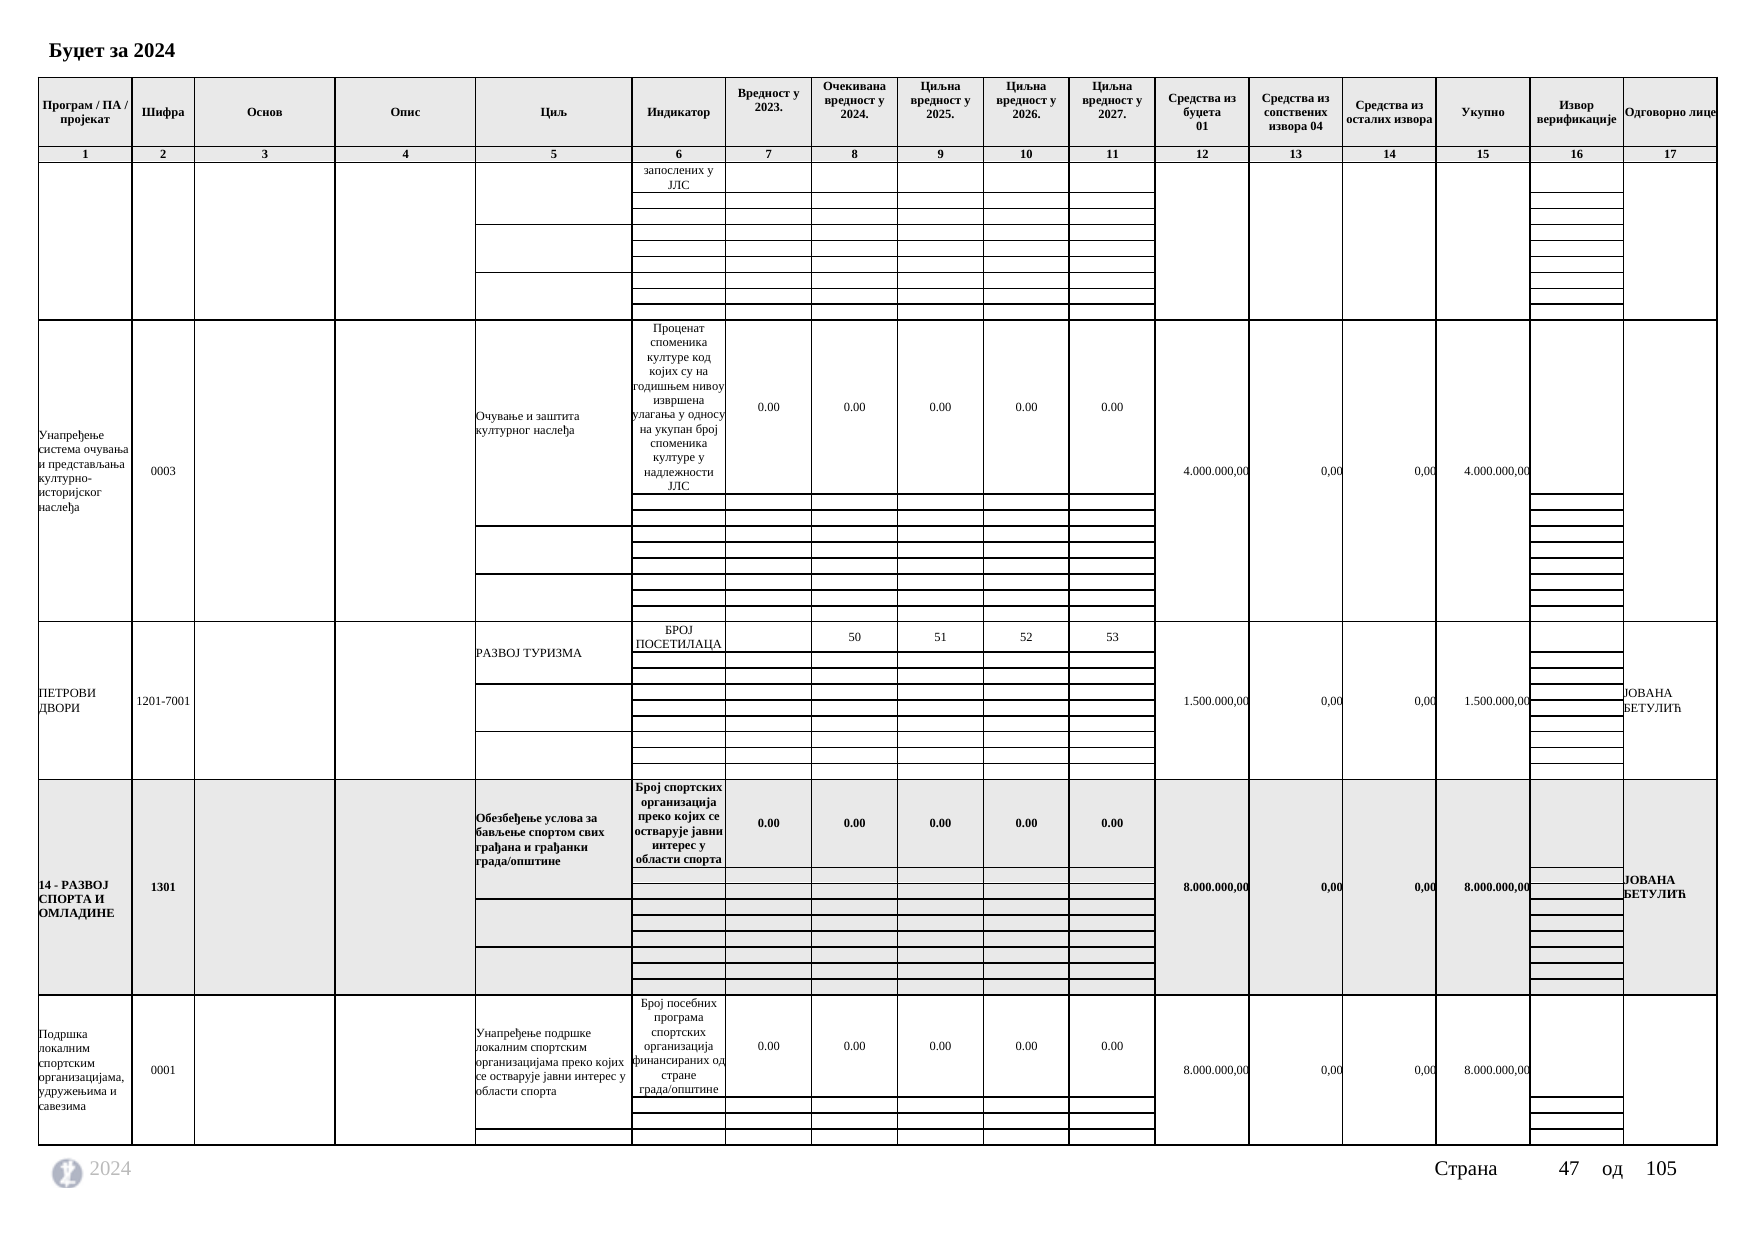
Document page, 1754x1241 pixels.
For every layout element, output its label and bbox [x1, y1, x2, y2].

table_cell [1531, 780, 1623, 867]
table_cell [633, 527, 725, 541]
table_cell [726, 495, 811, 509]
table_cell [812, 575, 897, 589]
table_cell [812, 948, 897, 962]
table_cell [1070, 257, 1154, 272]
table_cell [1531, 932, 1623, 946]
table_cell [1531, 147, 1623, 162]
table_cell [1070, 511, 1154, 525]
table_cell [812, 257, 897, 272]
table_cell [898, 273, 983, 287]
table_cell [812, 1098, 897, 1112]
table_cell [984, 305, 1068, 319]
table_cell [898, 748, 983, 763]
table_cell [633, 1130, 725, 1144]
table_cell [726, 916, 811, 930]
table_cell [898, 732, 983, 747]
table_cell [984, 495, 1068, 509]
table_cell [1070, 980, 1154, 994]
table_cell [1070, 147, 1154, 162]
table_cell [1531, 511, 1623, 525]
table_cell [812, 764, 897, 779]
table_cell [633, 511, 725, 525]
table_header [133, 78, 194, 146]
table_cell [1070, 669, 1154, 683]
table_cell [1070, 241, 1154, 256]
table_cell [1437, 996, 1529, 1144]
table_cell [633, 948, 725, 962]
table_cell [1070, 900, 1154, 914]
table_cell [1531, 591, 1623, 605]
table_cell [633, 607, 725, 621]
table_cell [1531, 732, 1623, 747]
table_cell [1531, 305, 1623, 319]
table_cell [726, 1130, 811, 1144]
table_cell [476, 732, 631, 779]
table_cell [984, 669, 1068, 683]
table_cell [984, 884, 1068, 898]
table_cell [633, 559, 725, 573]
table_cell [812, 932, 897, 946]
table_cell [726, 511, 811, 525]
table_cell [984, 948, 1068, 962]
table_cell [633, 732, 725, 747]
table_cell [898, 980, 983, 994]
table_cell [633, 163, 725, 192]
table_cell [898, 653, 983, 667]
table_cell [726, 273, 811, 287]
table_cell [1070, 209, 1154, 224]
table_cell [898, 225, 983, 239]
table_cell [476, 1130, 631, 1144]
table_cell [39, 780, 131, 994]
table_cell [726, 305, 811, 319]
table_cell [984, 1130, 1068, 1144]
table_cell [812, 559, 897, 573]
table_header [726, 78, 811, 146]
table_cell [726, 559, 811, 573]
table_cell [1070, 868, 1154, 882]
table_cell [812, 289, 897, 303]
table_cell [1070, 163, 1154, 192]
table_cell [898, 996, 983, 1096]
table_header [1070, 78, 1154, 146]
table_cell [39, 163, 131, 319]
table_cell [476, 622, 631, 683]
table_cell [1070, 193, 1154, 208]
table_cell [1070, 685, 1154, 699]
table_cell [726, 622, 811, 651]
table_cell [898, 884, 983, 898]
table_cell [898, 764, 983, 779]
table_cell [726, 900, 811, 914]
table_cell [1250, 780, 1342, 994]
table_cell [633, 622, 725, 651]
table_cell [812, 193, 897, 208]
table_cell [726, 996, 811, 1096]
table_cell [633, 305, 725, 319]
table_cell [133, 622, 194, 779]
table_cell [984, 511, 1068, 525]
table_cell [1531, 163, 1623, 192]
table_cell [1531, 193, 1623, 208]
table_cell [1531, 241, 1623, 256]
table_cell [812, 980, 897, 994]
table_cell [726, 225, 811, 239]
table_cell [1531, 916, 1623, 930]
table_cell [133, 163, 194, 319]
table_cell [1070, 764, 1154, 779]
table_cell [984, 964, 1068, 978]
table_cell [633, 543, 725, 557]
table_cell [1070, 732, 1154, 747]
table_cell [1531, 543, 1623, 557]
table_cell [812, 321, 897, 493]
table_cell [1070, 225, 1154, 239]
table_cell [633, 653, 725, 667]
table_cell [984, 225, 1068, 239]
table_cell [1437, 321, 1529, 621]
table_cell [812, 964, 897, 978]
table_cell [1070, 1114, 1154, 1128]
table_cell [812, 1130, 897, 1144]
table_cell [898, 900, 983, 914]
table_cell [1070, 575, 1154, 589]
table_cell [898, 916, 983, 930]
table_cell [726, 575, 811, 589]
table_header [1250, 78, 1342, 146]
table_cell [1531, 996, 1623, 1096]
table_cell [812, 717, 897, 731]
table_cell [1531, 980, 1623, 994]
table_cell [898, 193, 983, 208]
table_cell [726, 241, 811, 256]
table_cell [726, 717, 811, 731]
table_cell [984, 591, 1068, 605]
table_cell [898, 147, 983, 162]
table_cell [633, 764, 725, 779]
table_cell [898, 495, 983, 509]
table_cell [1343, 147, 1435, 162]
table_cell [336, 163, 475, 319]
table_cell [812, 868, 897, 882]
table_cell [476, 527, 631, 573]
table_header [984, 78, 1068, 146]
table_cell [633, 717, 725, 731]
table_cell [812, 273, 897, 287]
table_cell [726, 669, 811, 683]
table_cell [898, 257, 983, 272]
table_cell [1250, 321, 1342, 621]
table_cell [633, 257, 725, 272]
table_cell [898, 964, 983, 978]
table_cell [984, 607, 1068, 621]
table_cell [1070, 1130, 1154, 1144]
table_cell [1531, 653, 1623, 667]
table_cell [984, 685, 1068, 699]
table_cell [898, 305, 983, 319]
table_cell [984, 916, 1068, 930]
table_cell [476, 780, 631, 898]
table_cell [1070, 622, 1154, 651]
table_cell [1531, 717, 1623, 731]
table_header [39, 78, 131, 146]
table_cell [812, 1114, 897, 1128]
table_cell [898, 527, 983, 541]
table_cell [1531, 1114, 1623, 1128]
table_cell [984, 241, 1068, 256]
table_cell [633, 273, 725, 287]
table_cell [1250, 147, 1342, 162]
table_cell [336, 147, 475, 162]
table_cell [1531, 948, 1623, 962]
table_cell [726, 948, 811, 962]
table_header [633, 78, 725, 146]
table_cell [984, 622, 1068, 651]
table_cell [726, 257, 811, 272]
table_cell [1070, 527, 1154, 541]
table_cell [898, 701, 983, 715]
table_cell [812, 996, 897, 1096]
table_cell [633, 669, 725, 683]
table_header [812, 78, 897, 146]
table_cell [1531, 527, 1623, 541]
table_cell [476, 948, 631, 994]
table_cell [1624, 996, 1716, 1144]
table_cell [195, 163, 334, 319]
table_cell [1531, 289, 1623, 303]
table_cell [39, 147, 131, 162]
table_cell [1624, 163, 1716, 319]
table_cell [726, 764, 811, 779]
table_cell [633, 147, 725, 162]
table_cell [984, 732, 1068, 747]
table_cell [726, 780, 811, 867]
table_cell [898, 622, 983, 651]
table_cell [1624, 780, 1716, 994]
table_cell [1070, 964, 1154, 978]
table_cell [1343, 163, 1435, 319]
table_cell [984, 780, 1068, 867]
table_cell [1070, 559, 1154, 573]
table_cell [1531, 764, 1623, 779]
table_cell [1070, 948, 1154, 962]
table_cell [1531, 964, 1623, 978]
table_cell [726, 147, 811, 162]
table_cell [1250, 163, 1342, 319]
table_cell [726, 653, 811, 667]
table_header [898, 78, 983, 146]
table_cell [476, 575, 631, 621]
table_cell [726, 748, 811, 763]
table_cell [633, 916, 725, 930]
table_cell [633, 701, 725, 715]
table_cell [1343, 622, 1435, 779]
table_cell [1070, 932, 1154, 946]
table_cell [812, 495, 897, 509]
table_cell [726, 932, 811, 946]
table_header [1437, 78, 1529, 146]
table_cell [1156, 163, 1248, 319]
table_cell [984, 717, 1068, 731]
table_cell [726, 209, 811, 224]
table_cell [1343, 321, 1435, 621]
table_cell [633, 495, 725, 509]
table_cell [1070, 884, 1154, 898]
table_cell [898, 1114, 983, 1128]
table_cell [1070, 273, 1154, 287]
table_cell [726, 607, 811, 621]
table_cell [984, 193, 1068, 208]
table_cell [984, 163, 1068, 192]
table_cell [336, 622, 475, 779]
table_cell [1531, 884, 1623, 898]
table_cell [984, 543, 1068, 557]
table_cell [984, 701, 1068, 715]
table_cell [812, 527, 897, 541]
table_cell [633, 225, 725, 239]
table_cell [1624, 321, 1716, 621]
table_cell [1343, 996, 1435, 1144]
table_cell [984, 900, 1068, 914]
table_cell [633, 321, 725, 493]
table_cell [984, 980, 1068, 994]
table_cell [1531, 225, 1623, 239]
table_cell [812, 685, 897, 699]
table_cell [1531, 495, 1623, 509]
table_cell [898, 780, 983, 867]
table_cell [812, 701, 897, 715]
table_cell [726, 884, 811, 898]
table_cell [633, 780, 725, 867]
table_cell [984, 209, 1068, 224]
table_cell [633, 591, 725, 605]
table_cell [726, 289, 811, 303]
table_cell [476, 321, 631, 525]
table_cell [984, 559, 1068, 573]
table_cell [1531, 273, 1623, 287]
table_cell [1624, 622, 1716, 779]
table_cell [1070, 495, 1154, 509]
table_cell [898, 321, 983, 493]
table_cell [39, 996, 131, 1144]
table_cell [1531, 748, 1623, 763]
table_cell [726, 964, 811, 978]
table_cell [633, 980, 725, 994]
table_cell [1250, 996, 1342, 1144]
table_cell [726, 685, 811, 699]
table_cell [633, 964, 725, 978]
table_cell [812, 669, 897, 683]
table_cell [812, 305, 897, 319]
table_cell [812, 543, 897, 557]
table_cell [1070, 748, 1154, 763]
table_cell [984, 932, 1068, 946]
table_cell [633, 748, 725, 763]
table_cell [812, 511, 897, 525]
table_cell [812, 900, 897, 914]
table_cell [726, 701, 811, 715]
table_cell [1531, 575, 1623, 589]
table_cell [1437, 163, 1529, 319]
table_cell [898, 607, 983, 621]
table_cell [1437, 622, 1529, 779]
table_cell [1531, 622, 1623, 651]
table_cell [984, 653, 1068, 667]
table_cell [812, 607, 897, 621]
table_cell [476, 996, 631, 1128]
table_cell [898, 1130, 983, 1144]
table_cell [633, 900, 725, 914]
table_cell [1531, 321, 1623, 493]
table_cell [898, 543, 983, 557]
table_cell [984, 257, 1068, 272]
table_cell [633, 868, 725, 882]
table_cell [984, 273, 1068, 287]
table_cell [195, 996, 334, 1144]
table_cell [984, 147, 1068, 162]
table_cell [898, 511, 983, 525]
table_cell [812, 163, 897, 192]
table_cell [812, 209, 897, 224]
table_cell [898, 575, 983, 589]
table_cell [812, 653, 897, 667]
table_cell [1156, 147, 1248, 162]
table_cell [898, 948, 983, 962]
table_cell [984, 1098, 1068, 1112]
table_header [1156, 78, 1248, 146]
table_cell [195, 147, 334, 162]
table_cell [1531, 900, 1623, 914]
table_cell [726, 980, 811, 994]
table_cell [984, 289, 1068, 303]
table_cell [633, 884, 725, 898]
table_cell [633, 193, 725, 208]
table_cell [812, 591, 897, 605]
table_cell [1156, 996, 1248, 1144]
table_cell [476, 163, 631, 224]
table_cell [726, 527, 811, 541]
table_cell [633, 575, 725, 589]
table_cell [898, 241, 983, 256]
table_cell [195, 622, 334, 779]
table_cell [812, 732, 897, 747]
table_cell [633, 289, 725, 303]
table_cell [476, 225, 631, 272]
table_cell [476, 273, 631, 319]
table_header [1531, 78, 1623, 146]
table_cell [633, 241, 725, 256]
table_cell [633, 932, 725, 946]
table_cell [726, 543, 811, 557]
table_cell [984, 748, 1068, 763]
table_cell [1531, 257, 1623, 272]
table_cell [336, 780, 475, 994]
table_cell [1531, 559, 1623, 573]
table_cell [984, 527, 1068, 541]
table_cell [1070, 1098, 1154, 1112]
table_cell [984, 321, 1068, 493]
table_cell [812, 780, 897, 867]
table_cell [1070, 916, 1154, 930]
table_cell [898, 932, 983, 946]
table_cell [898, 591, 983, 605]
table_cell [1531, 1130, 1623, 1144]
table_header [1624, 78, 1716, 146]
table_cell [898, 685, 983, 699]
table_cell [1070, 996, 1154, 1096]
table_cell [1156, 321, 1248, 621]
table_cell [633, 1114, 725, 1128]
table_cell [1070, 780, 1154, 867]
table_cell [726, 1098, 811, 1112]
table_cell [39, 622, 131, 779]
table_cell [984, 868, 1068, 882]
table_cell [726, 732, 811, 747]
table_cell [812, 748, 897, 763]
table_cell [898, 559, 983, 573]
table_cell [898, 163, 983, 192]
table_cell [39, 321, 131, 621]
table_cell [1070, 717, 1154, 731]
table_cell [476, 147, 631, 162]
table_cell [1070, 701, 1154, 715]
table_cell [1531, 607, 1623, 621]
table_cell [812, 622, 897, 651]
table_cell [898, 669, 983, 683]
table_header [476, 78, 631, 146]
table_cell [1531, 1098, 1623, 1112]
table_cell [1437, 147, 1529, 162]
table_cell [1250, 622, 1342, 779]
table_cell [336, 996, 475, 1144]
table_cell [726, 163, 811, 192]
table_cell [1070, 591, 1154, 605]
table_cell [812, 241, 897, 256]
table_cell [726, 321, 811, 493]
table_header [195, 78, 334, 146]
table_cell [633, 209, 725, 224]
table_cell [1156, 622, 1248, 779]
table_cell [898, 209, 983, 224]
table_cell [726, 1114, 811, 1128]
picture [48, 1155, 87, 1188]
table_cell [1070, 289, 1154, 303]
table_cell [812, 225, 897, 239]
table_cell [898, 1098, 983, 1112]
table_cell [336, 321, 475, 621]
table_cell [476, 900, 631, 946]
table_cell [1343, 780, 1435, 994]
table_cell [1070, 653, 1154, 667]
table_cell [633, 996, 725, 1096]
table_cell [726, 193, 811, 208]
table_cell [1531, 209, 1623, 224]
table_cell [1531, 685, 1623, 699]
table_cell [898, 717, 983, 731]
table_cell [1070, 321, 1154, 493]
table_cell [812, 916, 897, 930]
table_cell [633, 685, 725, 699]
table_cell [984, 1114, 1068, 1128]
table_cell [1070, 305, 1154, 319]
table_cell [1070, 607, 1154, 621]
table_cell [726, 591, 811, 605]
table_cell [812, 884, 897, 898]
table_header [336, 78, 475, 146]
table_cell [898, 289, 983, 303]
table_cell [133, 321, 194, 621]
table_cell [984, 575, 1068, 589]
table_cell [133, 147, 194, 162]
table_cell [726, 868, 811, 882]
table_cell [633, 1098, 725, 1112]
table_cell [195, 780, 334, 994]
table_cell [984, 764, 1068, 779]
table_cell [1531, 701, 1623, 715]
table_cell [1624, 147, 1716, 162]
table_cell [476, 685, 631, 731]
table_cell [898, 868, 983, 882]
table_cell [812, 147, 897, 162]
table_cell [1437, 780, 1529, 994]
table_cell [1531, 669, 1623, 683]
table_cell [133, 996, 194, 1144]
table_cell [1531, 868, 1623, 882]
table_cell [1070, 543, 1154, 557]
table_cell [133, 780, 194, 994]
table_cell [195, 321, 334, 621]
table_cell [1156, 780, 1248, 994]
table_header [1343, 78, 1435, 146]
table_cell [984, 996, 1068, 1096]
